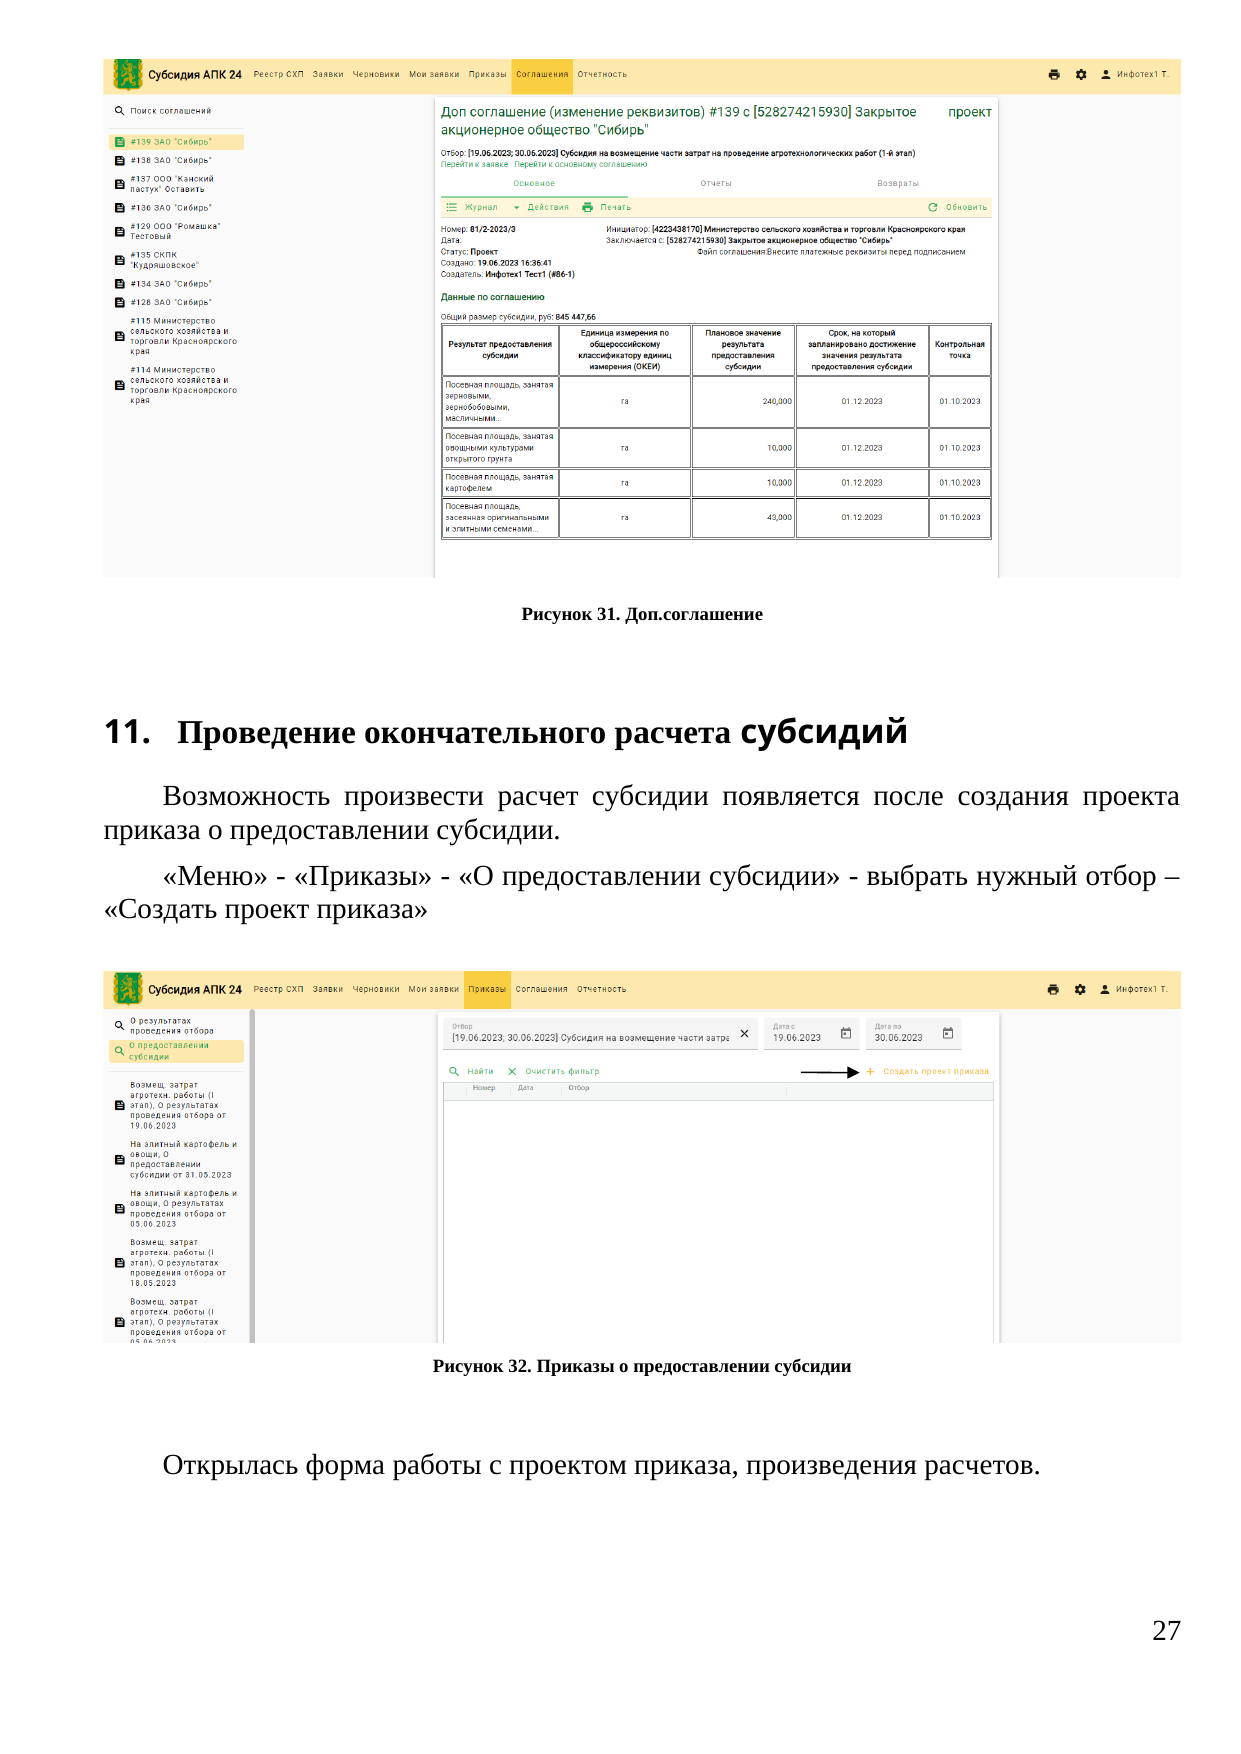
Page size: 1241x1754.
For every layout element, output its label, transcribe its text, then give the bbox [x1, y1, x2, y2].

text «Меню» - «Приказы» - «О предоставлении субсидии» - выбрать нужный отбор – «Создать проект приказа» [103, 858, 1181, 925]
text Возможность произвести расчет субсидии появляется после создания проекта приказа о предоставлении субсидии. [103, 778, 1181, 845]
text Рисунок 31. Доп.соглашение [103, 603, 1181, 624]
text Открылась форма работы с проектом приказа, произведения расчетов. [103, 1447, 1181, 1481]
picture [103, 59, 1182, 578]
text Рисунок 32. Приказы о предоставлении субсидии [103, 1355, 1181, 1376]
subtitle Проведение окончательного расчета субсидий [103, 708, 1181, 753]
picture [103, 971, 1182, 1343]
